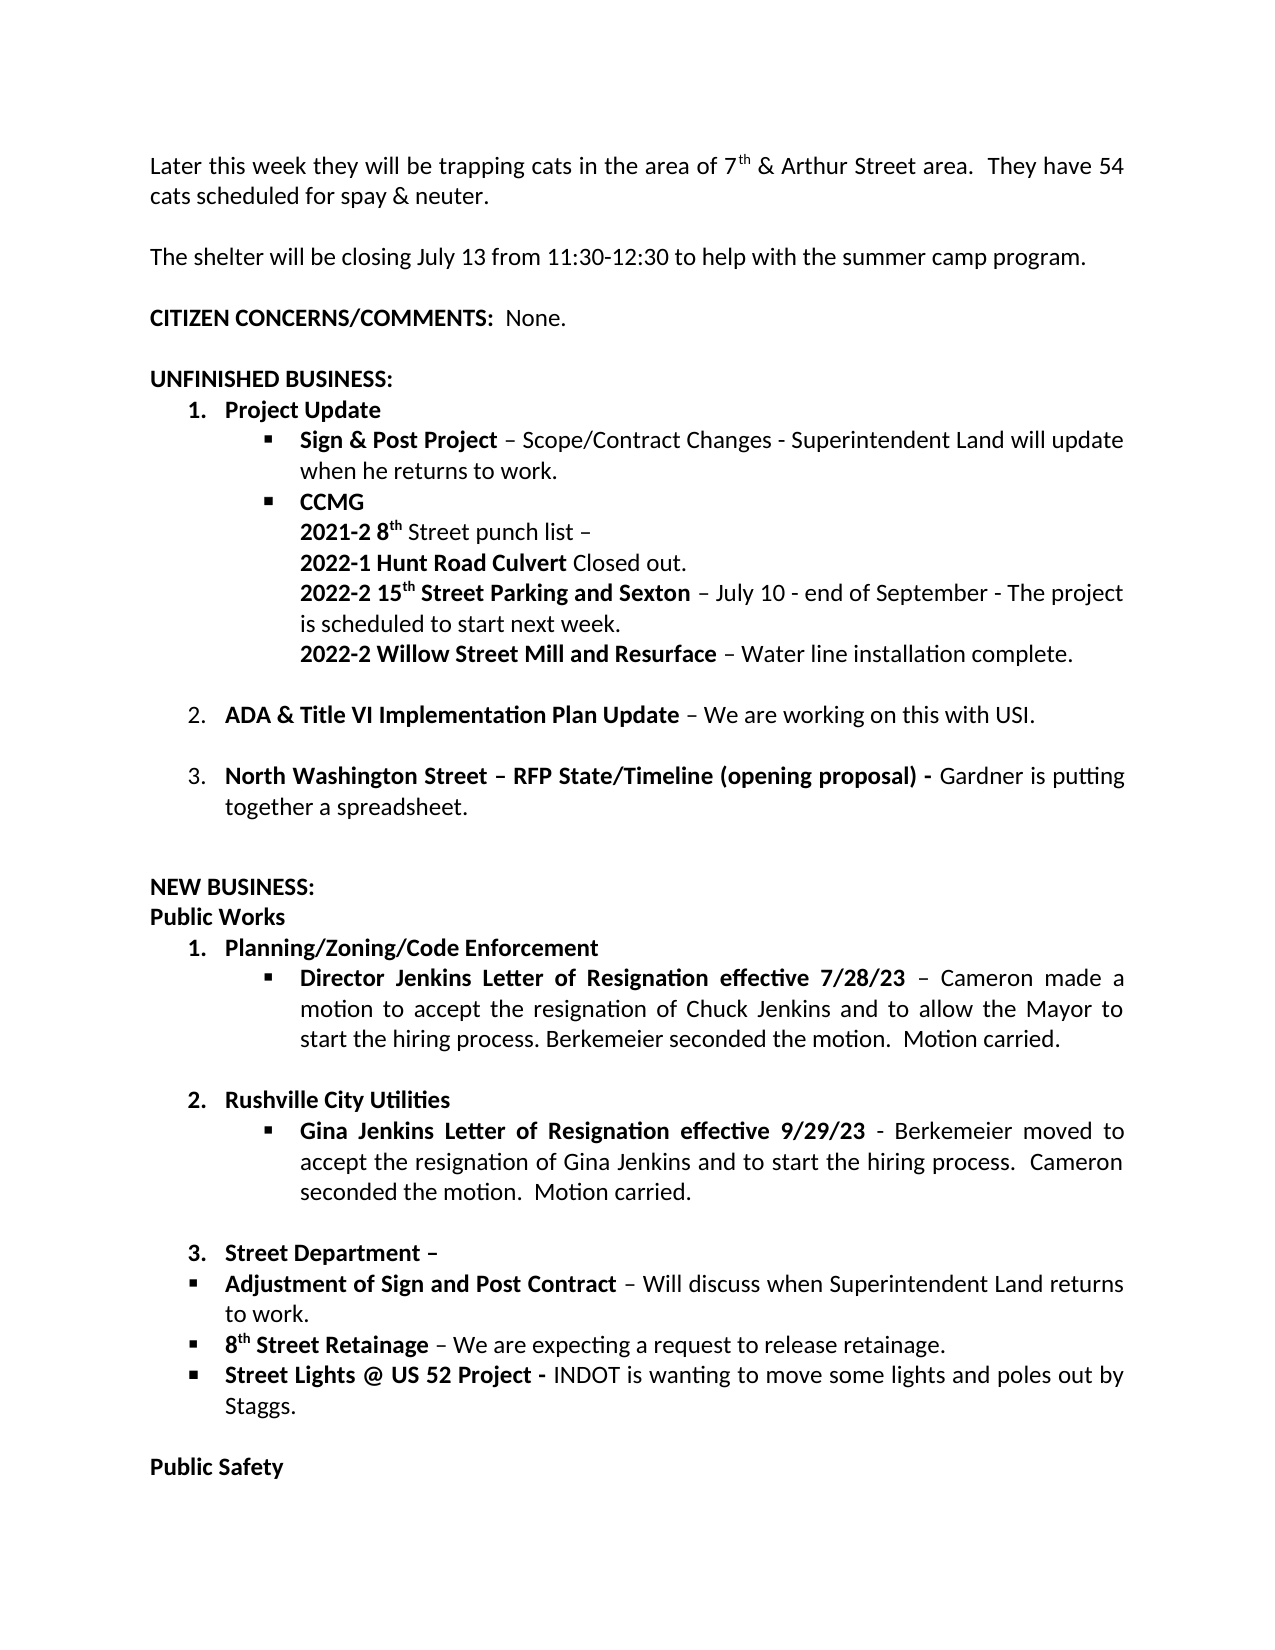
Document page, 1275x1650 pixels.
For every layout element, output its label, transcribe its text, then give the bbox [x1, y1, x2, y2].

list Street Lights @ US 52 Project - INDOT is wanting to move some lights and poles out by Staggs. [187, 1359, 1125, 1420]
list CCMG [262, 486, 1125, 516]
list Gina Jenkins Letter of Resignation effective 9/29/23 - Berkemeier moved to accept the resignation of Gina Jenkins and to start the hiring process. Cameron seconded the motion. Motion carried. [262, 1115, 1125, 1207]
list Rushville City Utilities [187, 1085, 1125, 1115]
list Director Jenkins Letter of Resignation effective 7/28/23 – Cameron made a motion to accept the resignation of Chuck Jenkins and to allow the Mayor to start the hiring process. Berkemeier seconded the motion. Motion carried. [262, 963, 1125, 1054]
list 2022-2 Willow Street Mill and Resurface – Water line installation complete. [300, 638, 1125, 669]
text Public Works [150, 902, 1125, 932]
text Later this week they will be trapping cats in the area of 7th & Arthur Street area. They have 54 cats scheduled for spay & neuter. [150, 150, 1125, 211]
text CITIZEN CONCERNS/COMMENTS: None. [150, 303, 1125, 333]
list 2022-1 Hunt Road Culvert Closed out. [300, 547, 1125, 577]
text Public Safety [150, 1451, 1125, 1481]
list Street Department – [187, 1237, 1125, 1268]
list Adjustment of Sign and Post Contract – Will discuss when Superintendent Land returns to work. [187, 1268, 1125, 1329]
text UNFINISHED BUSINESS: [150, 364, 1125, 394]
list Project Update [187, 394, 1125, 425]
list North Washington Street – RFP State/Timeline (opening proposal) - Gardner is putting together a spreadsheet. [187, 760, 1125, 821]
list 2022-2 15th Street Parking and Sexton – July 10 - end of September - The project is scheduled to start next week. [300, 577, 1125, 638]
list 8th Street Retainage – We are expecting a request to release retainage. [187, 1329, 1125, 1359]
text NEW BUSINESS: [150, 871, 1125, 902]
text The shelter will be closing July 13 from 11:30-12:30 to help with the summer camp program. [150, 242, 1125, 272]
list Planning/Zoning/Code Enforcement [187, 932, 1125, 963]
list 2021-2 8th Street punch list – [300, 516, 1125, 547]
list ADA & Title VI Implementation Plan Update – We are working on this with USI. [187, 699, 1125, 730]
list Sign & Post Project – Scope/Contract Changes - Superintendent Land will update when he returns to work. [262, 425, 1125, 486]
